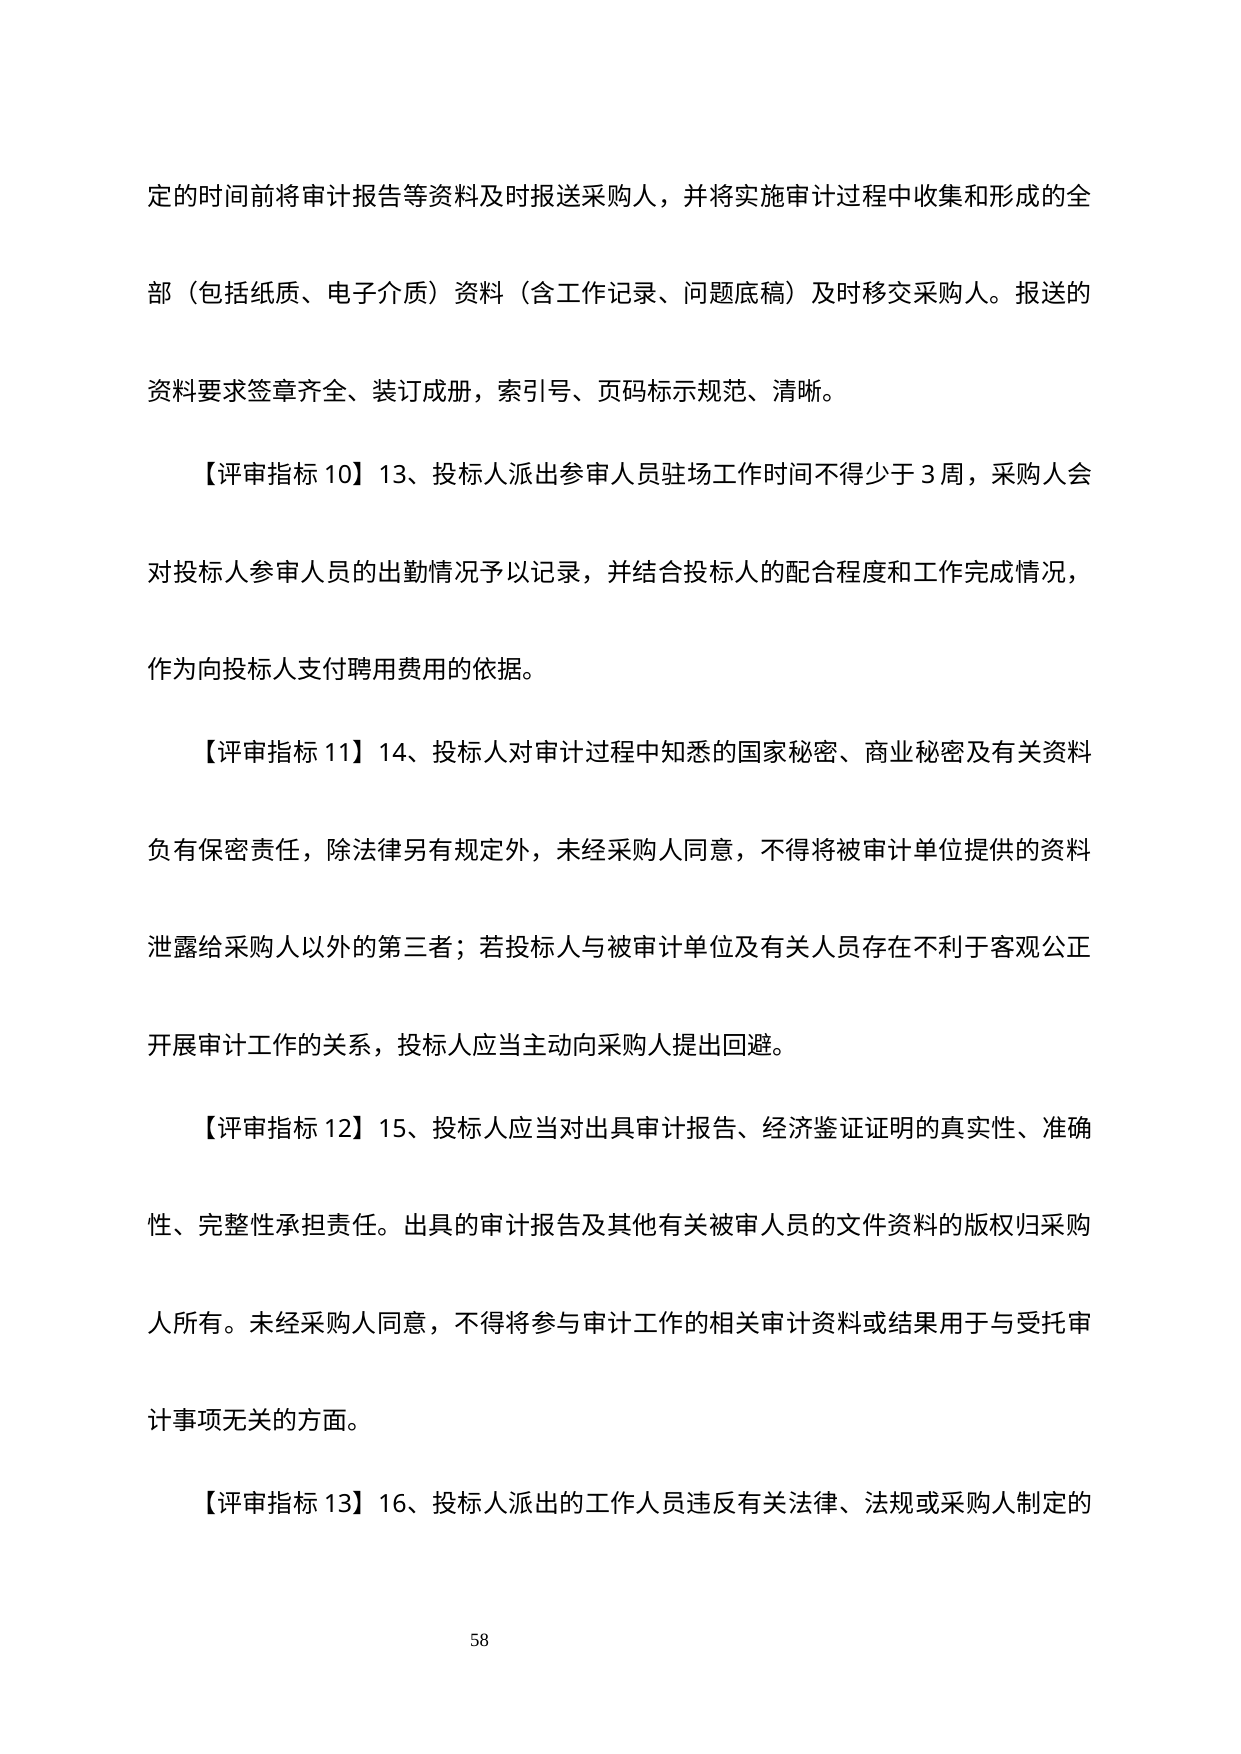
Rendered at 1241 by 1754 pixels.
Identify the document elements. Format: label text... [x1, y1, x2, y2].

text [148, 1469, 1093, 1534]
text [148, 162, 1093, 422]
text 【评审指标11】14、投标人对审计过程中知悉的国家秘密、商业秘密及有关资料负有保密责任，除法律另有规定外，未经采购人同意，不得将被审计单位提供的资料泄露给采购人以外的第三者；若投标人与被审计单位及有关人员存在不利于客观公正开展审计工作的关系，投标人应当主动向采购人提出回避。 [148, 718, 1093, 1076]
text 【评审指标10】13、投标人派出参审人员驻场工作时间不得少于3周，采购人会对投标人参审人员的出勤情况予以记录，并结合投标人的配合程度和工作完成情况，作为向投标人支付聘用费用的依据。 [148, 440, 1093, 700]
text 【评审指标12】15、投标人应当对出具审计报告、经济鉴证证明的真实性、准确性、完整性承担责任。出具的审计报告及其他有关被审人员的文件资料的版权归采购人所有。未经采购人同意，不得将参与审计工作的相关审计资料或结果用于与受托审计事项无关的方面。 [148, 1094, 1093, 1451]
